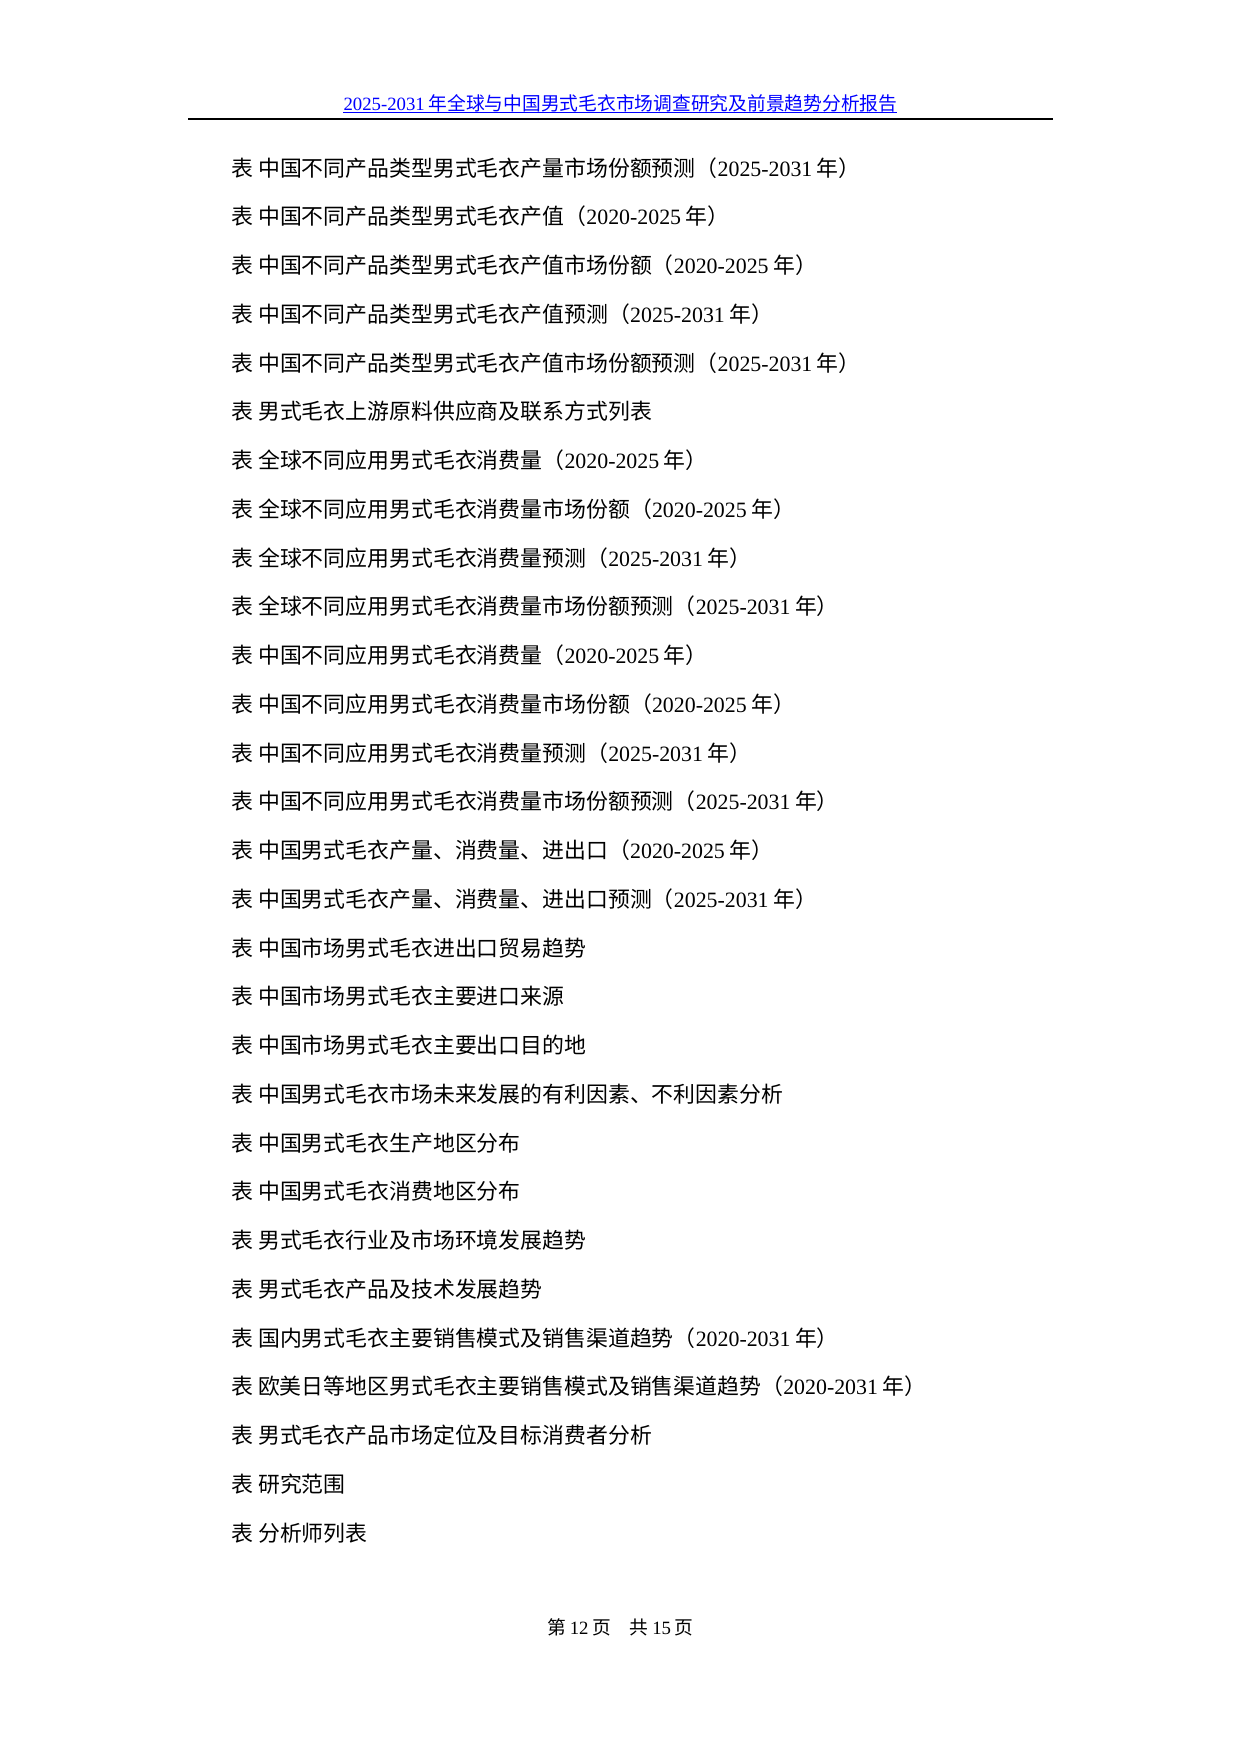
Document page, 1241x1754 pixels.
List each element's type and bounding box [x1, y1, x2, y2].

text [187, 150, 1053, 1548]
